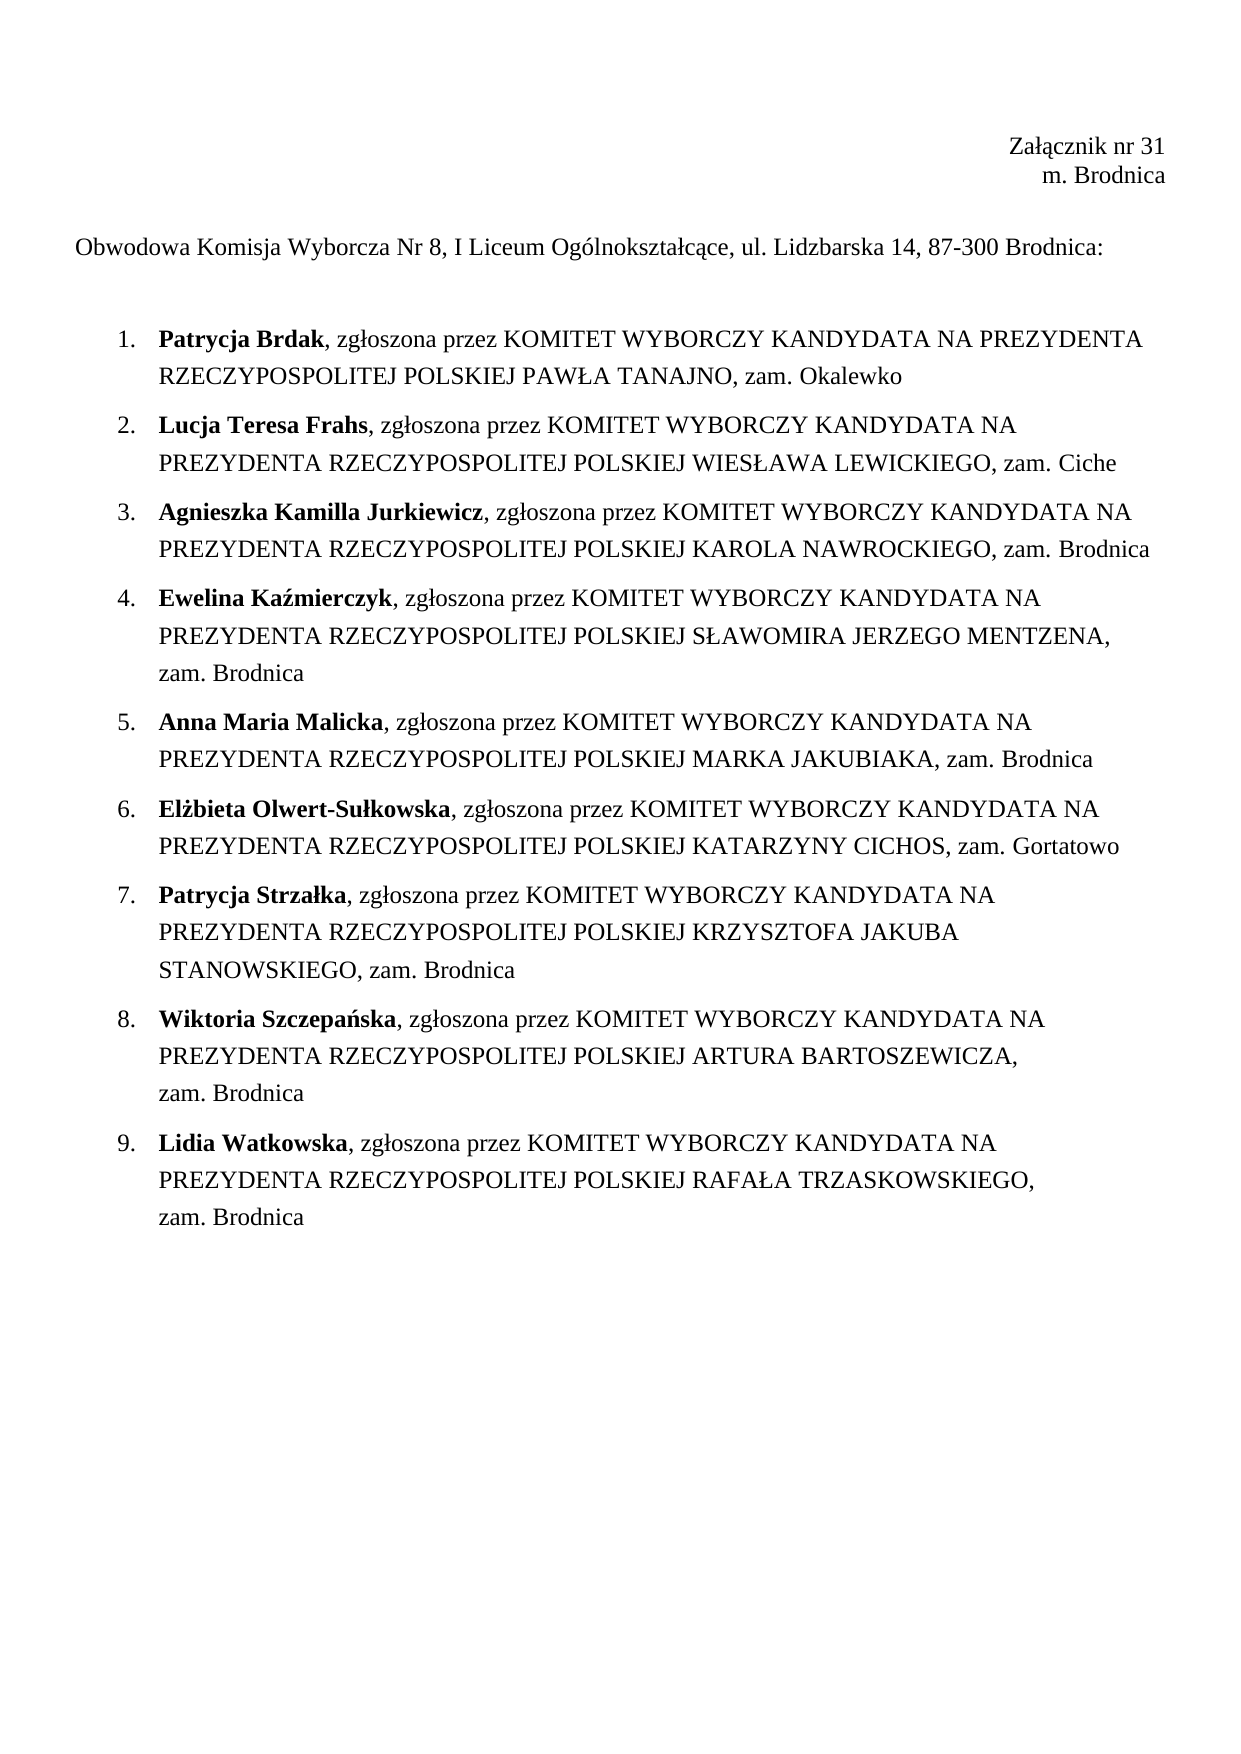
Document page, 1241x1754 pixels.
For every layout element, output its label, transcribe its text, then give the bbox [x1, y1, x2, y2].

table_cell 9. [74, 1122, 147, 1246]
table_cell Elżbieta Olwert-Sułkowska, zgłoszona przez KOMITET WYBORCZY KANDYDATA NA PREZYDENTA RZECZYPOSPOLITEJ POLSKIEJ KATARZYNY CICHOS, zam. Gortatowo [147, 788, 1166, 874]
table_cell Patrycja Strzałka, zgłoszona przez KOMITET WYBORCZY KANDYDATA NA PREZYDENTA RZECZYPOSPOLITEJ POLSKIEJ KRZYSZTOFA JAKUBA STANOWSKIEGO, zam. Brodnica [147, 874, 1166, 998]
table_cell 3. [74, 491, 147, 578]
table_cell 6. [74, 788, 147, 874]
table_cell 5. [74, 701, 147, 788]
text Załącznik nr 31 [607, 131, 1165, 160]
table_cell 8. [74, 998, 147, 1122]
table_cell 2. [74, 405, 147, 491]
table_header Patrycja Brdak, zgłoszona przez KOMITET WYBORCZY KANDYDATA NA PREZYDENTA RZECZYPOSPOLITEJ POLSKIEJ PAWŁA TANAJNO, zam. Okalewko [147, 318, 1166, 405]
table_cell Lidia Watkowska, zgłoszona przez KOMITET WYBORCZY KANDYDATA NA PREZYDENTA RZECZYPOSPOLITEJ POLSKIEJ RAFAŁA TRZASKOWSKIEGO, zam. Brodnica [147, 1122, 1166, 1246]
table_cell Anna Maria Malicka, zgłoszona przez KOMITET WYBORCZY KANDYDATA NA PREZYDENTA RZECZYPOSPOLITEJ POLSKIEJ MARKA JAKUBIAKA, zam. Brodnica [147, 701, 1166, 788]
table_header 1. [74, 318, 147, 405]
table_cell 4. [74, 578, 147, 701]
table_cell 7. [74, 874, 147, 998]
table_cell Ewelina Kaźmierczyk, zgłoszona przez KOMITET WYBORCZY KANDYDATA NA PREZYDENTA RZECZYPOSPOLITEJ POLSKIEJ SŁAWOMIRA JERZEGO MENTZENA, zam. Brodnica [147, 578, 1166, 701]
text Obwodowa Komisja Wyborcza Nr 8, I Liceum Ogólnokształcące, ul. Lidzbarska 14, 87-300 Brodnica: [75, 232, 1165, 261]
text m. Brodnica [75, 160, 1165, 189]
table_cell Wiktoria Szczepańska, zgłoszona przez KOMITET WYBORCZY KANDYDATA NA PREZYDENTA RZECZYPOSPOLITEJ POLSKIEJ ARTURA BARTOSZEWICZA, zam. Brodnica [147, 998, 1166, 1122]
table_cell Agnieszka Kamilla Jurkiewicz, zgłoszona przez KOMITET WYBORCZY KANDYDATA NA PREZYDENTA RZECZYPOSPOLITEJ POLSKIEJ KAROLA NAWROCKIEGO, zam. Brodnica [147, 491, 1166, 578]
table_cell Lucja Teresa Frahs, zgłoszona przez KOMITET WYBORCZY KANDYDATA NA PREZYDENTA RZECZYPOSPOLITEJ POLSKIEJ WIESŁAWA LEWICKIEGO, zam. Ciche [147, 405, 1166, 491]
